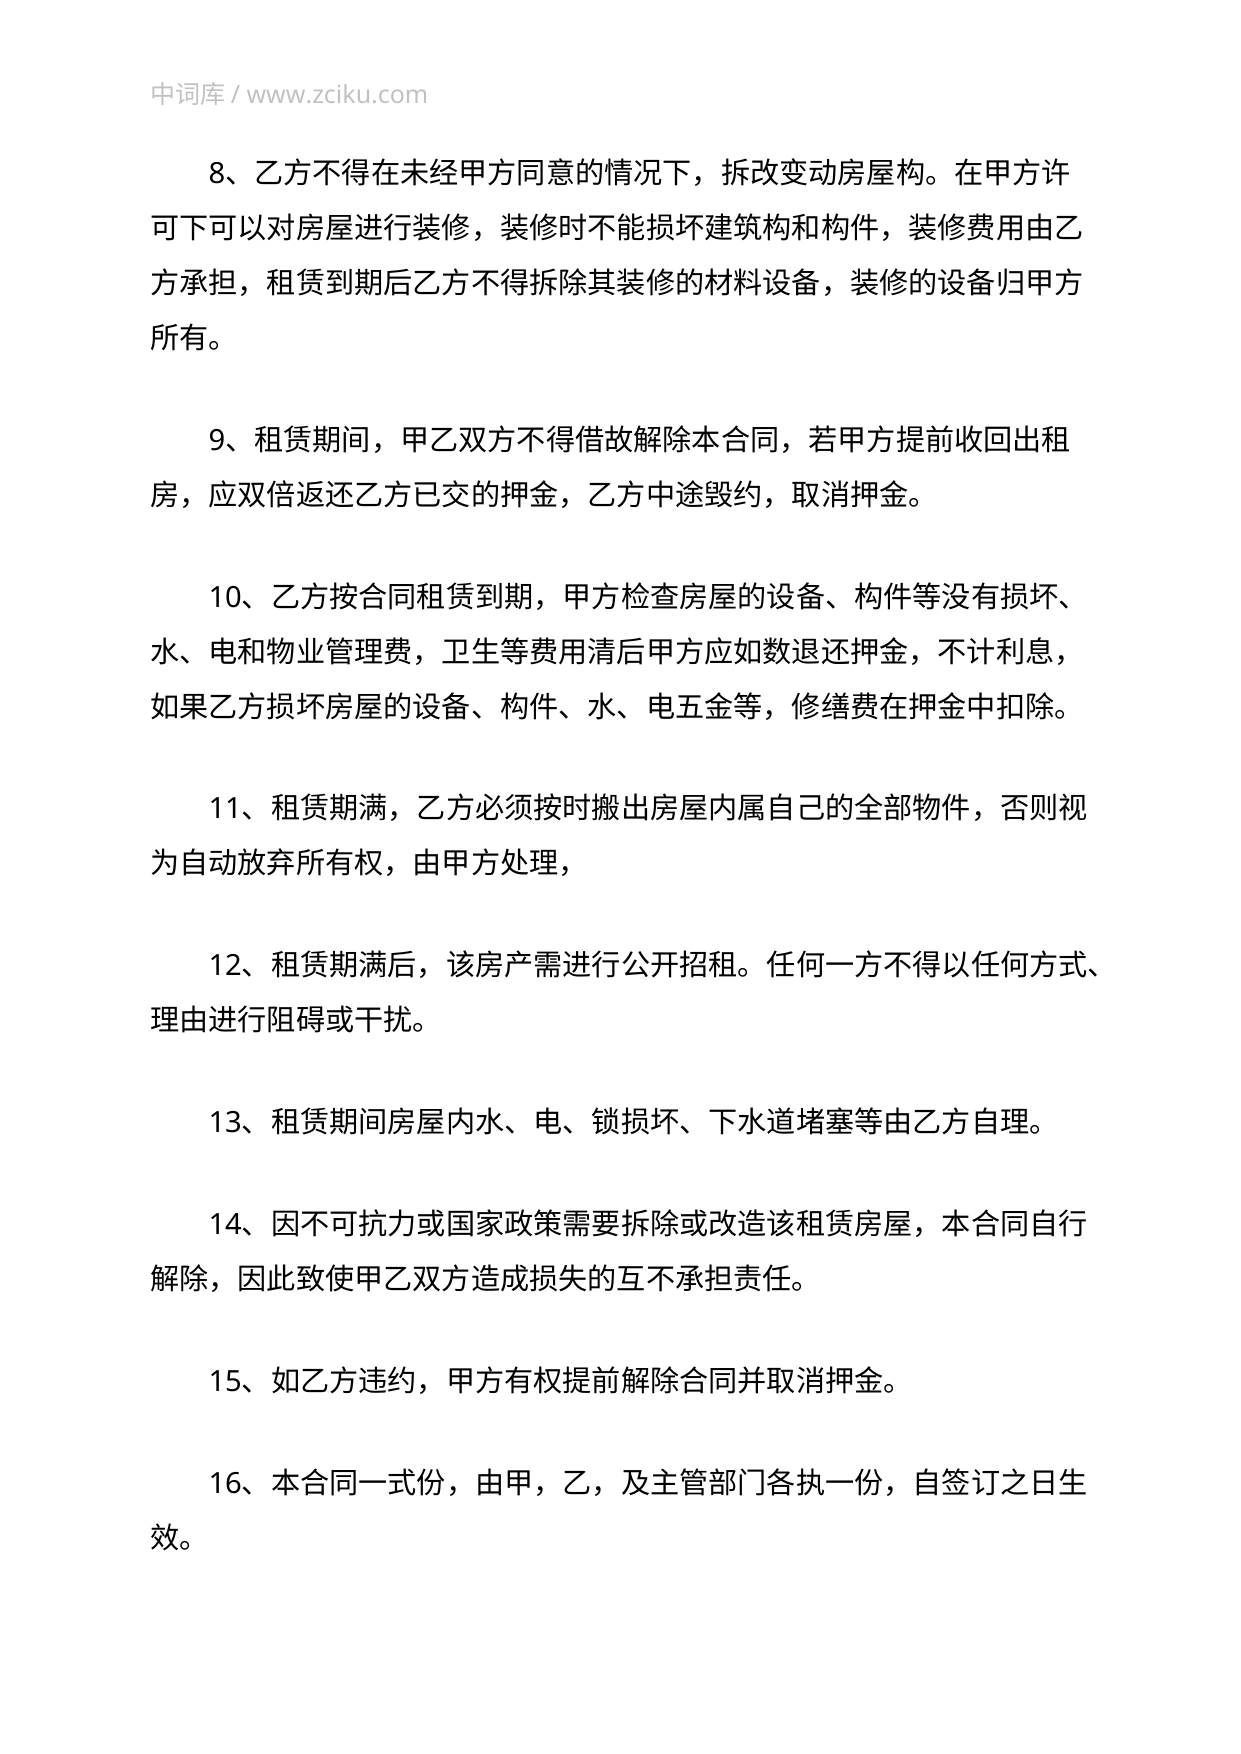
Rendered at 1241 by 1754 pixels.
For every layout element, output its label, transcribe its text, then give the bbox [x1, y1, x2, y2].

text 12、租赁期满后，该房产需进行公开招租。任何一方不得以任何方式、理由进行阻碍或干扰。 [150, 942, 1090, 1039]
text 13、租赁期间房屋内水、电、锁损坏、下水道堵塞等由乙方自理。 [150, 1098, 1090, 1141]
text 14、因不可抗力或国家政策需要拆除或改造该租赁房屋，本合同自行解除，因此致使甲乙双方造成损失的互不承担责任。 [150, 1201, 1090, 1298]
text 16、本合同一式份，由甲，乙，及主管部门各执一份，自签订之日生效。 [150, 1459, 1090, 1557]
text 15、如乙方违约，甲方有权提前解除合同并取消押金。 [150, 1357, 1090, 1400]
text 10、乙方按合同租赁到期，甲方检查房屋的设备、构件等没有损坏、水、电和物业管理费，卫生等费用清后甲方应如数退还押金，不计利息，如果乙方损坏房屋的设备、构件、水、电五金等，修缮费在押金中扣除。 [150, 573, 1090, 726]
text 8、乙方不得在未经甲方同意的情况下，拆改变动房屋构。在甲方许可下可以对房屋进行装修，装修时不能损坏建筑构和构件，装修费用由乙方承担，租赁到期后乙方不得拆除其装修的材料设备，装修的设备归甲方所有。 [150, 150, 1090, 357]
text 9、租赁期间，甲乙双方不得借故解除本合同，若甲方提前收回出租房，应双倍返还乙方已交的押金，乙方中途毁约，取消押金。 [150, 417, 1090, 514]
text 11、租赁期满，乙方必须按时搬出房屋内属自己的全部物件，否则视为自动放弃所有权，由甲方处理， [150, 785, 1090, 882]
